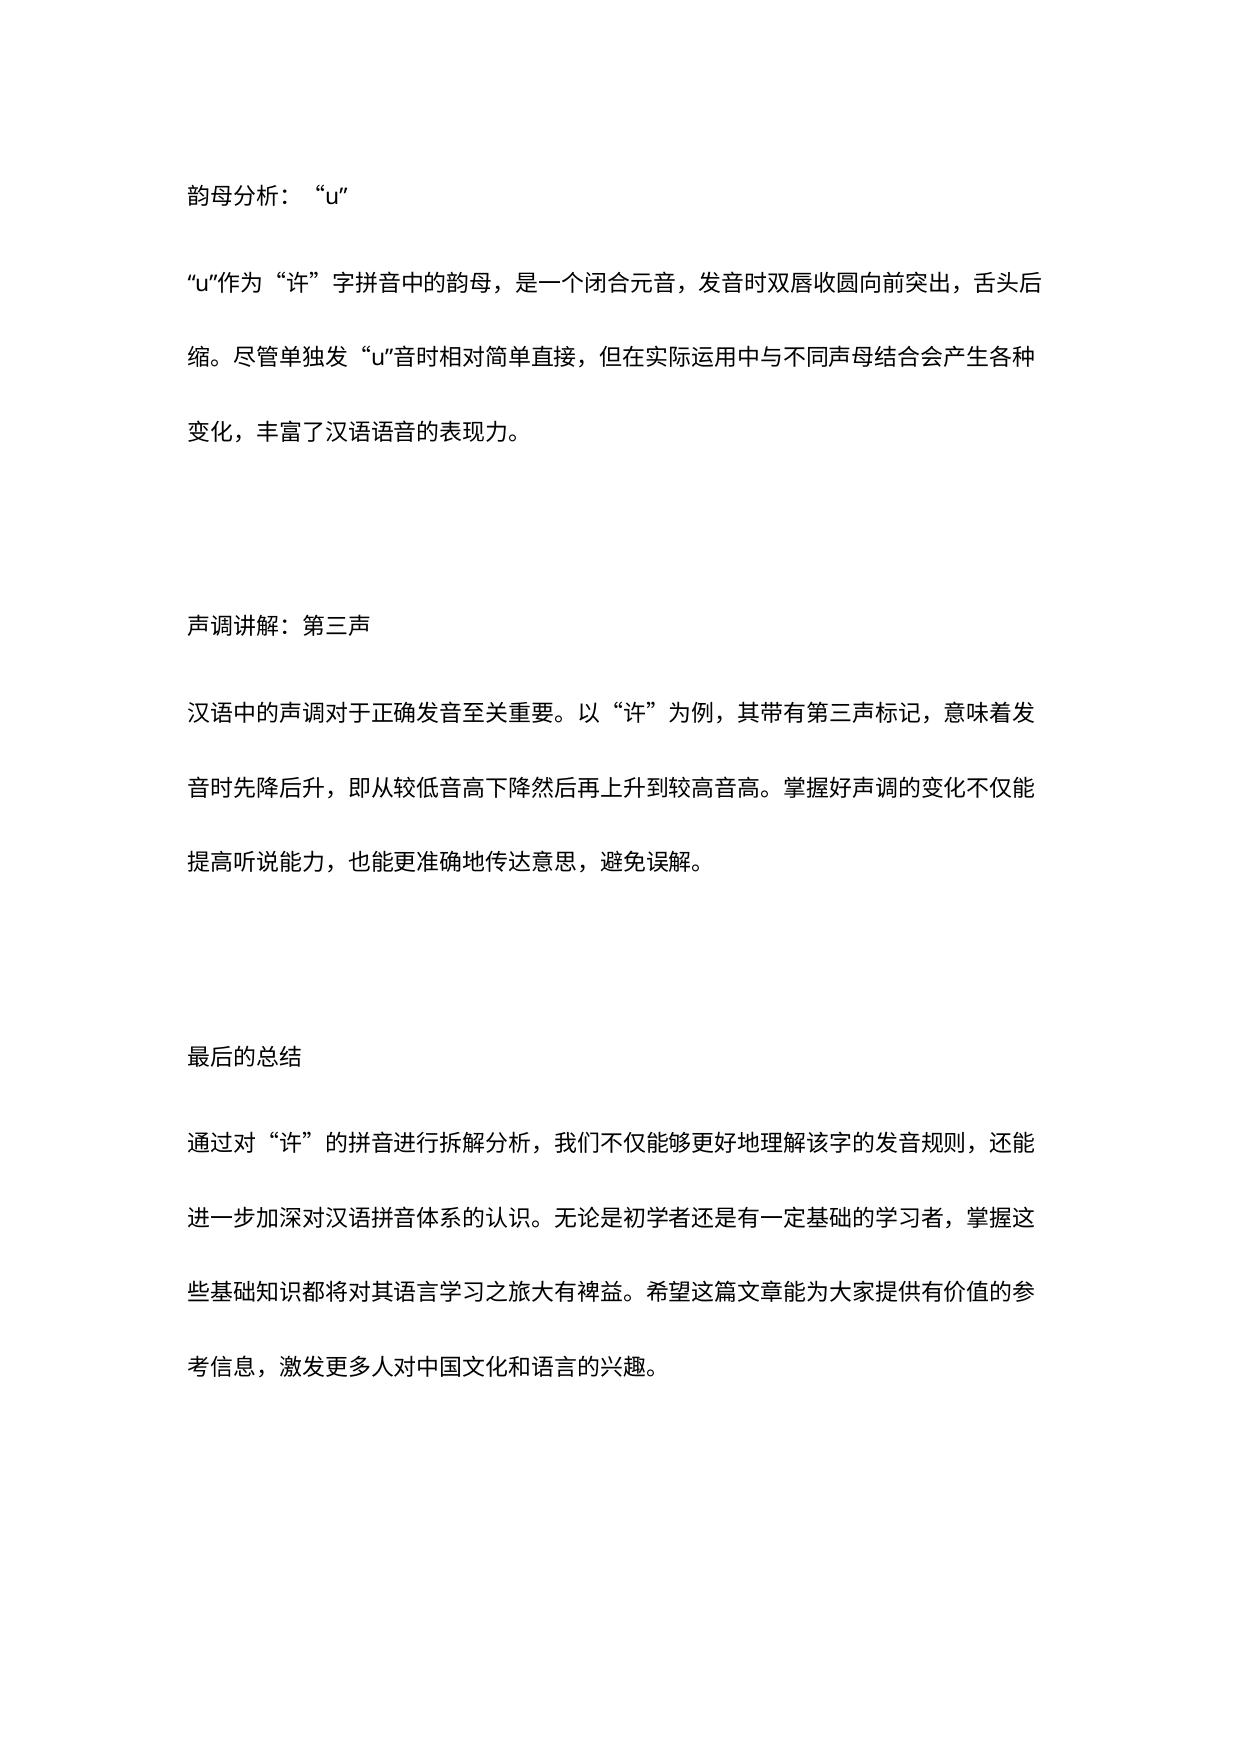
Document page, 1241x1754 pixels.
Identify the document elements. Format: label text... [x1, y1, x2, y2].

text 韵母分析：“u” [187, 162, 1053, 227]
text 汉语中的声调对于正确发音至关重要。以“许”为例，其带有第三声标记，意味着发音时先降后升，即从较低音高下降然后再上升到较高音高。掌握好声调的变化不仅能提高听说能力，也能更准确地传达意思，避免误解。 [187, 679, 1053, 893]
text 声调讲解：第三声 [187, 592, 1053, 657]
text 最后的总结 [187, 1022, 1053, 1087]
text 通过对“许”的拼音进行拆解分析，我们不仅能够更好地理解该字的发音规则，还能进一步加深对汉语拼音体系的认识。无论是初学者还是有一定基础的学习者，掌握这些基础知识都将对其语言学习之旅大有裨益。希望这篇文章能为大家提供有价值的参考信息，激发更多人对中国文化和语言的兴趣。 [187, 1109, 1053, 1398]
text “u”作为“许”字拼音中的韵母，是一个闭合元音，发音时双唇收圆向前突出，舌头后缩。尽管单独发“u”音时相对简单直接，但在实际运用中与不同声母结合会产生各种变化，丰富了汉语语音的表现力。 [187, 249, 1053, 463]
